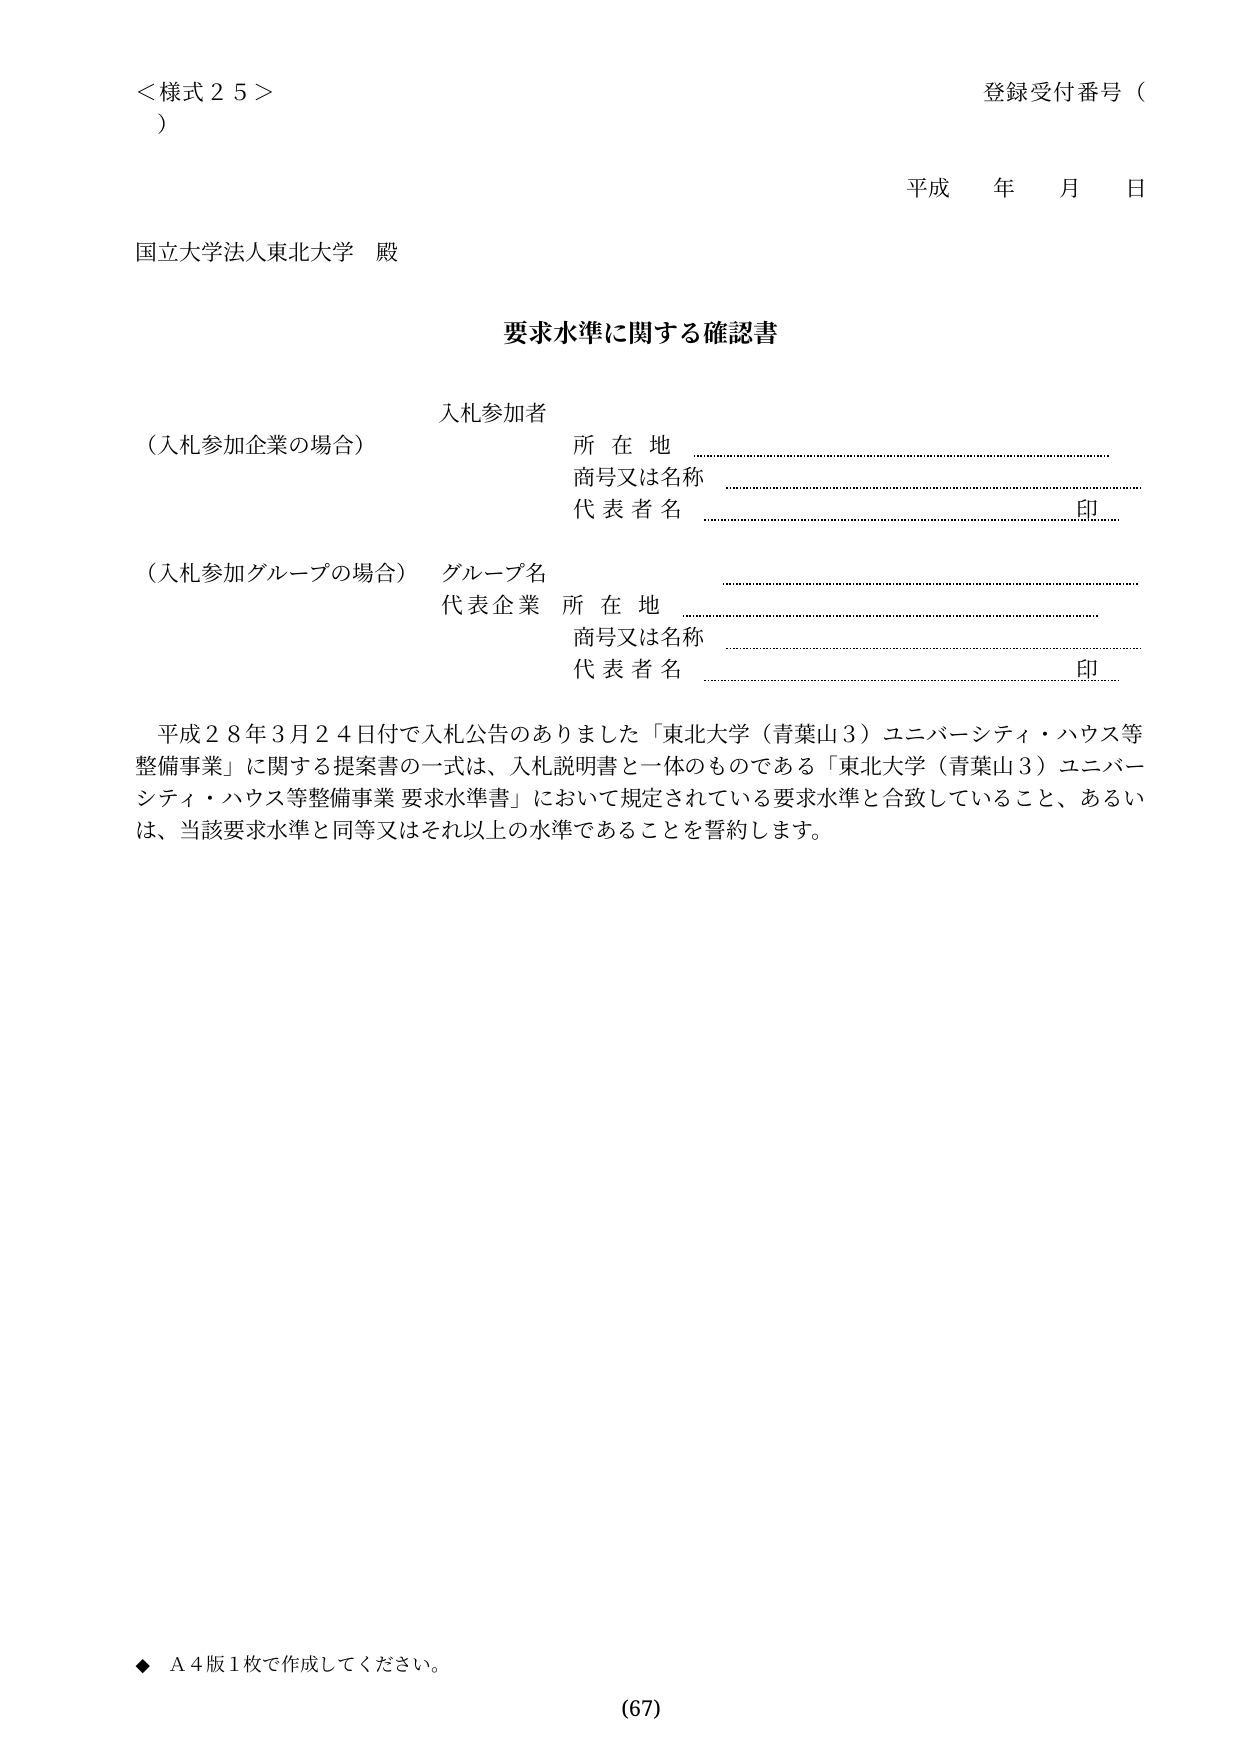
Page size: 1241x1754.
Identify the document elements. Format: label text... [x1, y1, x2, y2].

text 平成２８年３月２４日付で入札公告のありました「東北大学（青葉山３）ユニバーシティ・ハウス等整備事業」に関する提案書の一式は、入札説明書と一体のものである「東北大学（青葉山３）ユニバーシティ・ハウス等整備事業 要求水準書」において規定されている要求水準と合致していること、あるいは、当該要求水準と同等又はそれ以上の水準であることを誓約します。 [135, 717, 1146, 845]
text （入札参加企業の場合） 所在地 [135, 428, 1146, 460]
text 代表企業 所在地 [135, 588, 1146, 620]
text 平成 年 月 日 [135, 171, 1146, 203]
text ＜様式２５＞ 登録受付番号（ ） [135, 75, 1146, 139]
text 代表者名 印 [135, 492, 1146, 524]
text 商号又は名称 [135, 620, 1146, 652]
text 代表者名 印 [135, 652, 1146, 684]
text 要求水準に関する確認書 [135, 299, 1146, 364]
text 国立大学法人東北大学 殿 [135, 235, 1146, 267]
text 商号又は名称 [135, 460, 1146, 492]
text （入札参加グループの場合） グループ名 [135, 556, 1146, 588]
text ◆ Ａ４版１枚で作成してください。 [135, 1647, 1146, 1679]
text 入札参加者 [135, 396, 1146, 428]
